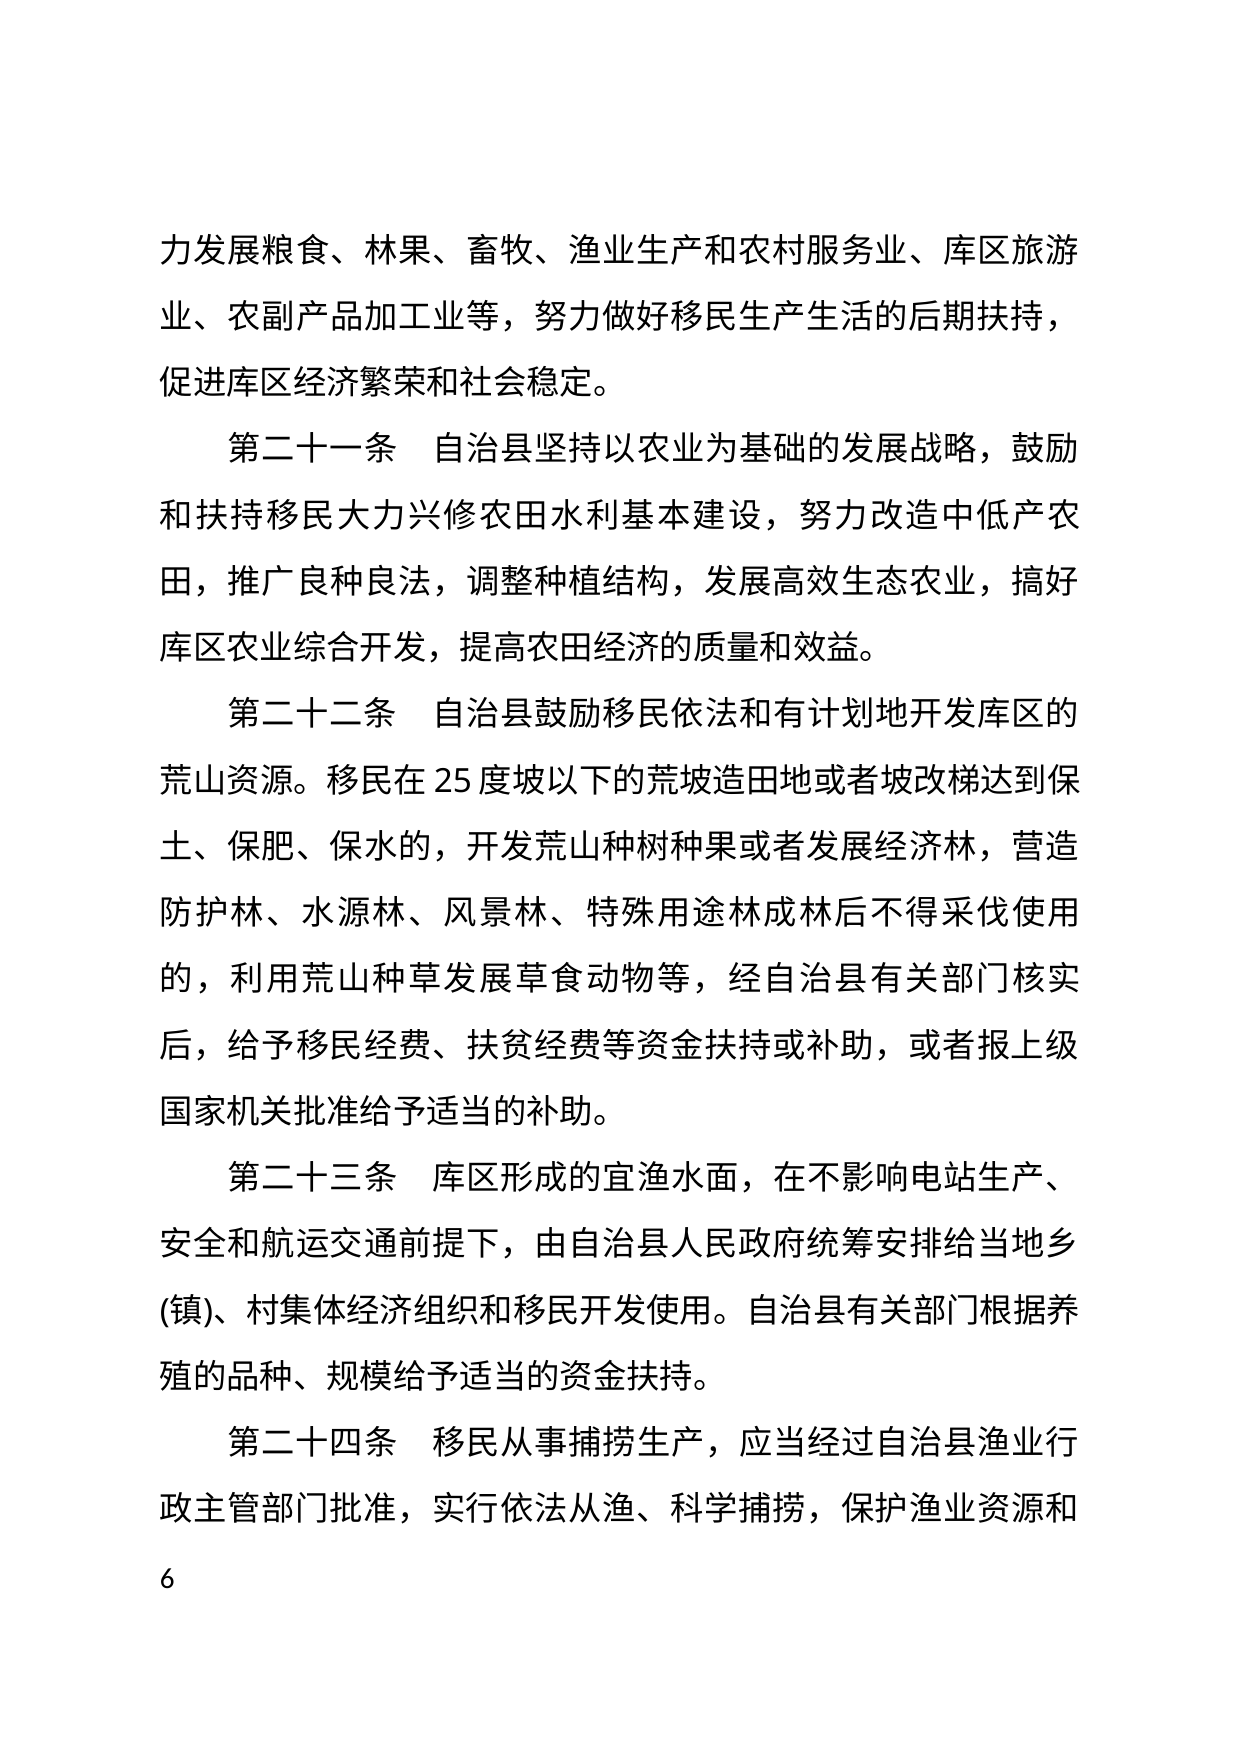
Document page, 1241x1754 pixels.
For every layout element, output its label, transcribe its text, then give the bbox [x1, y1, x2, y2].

text 第二十二条 自治县鼓励移民依法和有计划地开发库区的荒山资源。移民在25度坡以下的荒坡造田地或者坡改梯达到保土、保肥、保水的，开发荒山种树种果或者发展经济林，营造防护林、水源林、风景林、特殊用途林成林后不得采伐使用的，利用荒山种草发展草食动物等，经自治县有关部门核实后，给予移民经费、扶贫经费等资金扶持或补助，或者报上级国家机关批准给予适当的补助。 [159, 678, 1081, 1142]
text 第二十三条 库区形成的宜渔水面，在不影响电站生产、安全和航运交通前提下，由自治县人民政府统筹安排给当地乡(镇)、村集体经济组织和移民开发使用。自治县有关部门根据养殖的品种、规模给予适当的资金扶持。 [159, 1142, 1081, 1407]
text 第二十一条 自治县坚持以农业为基础的发展战略，鼓励和扶持移民大力兴修农田水利基本建设，努力改造中低产农田，推广良种良法，调整种植结构，发展高效生态农业，搞好库区农业综合开发，提高农田经济的质量和效益。 [159, 413, 1081, 678]
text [159, 214, 1081, 413]
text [159, 1407, 1081, 1539]
